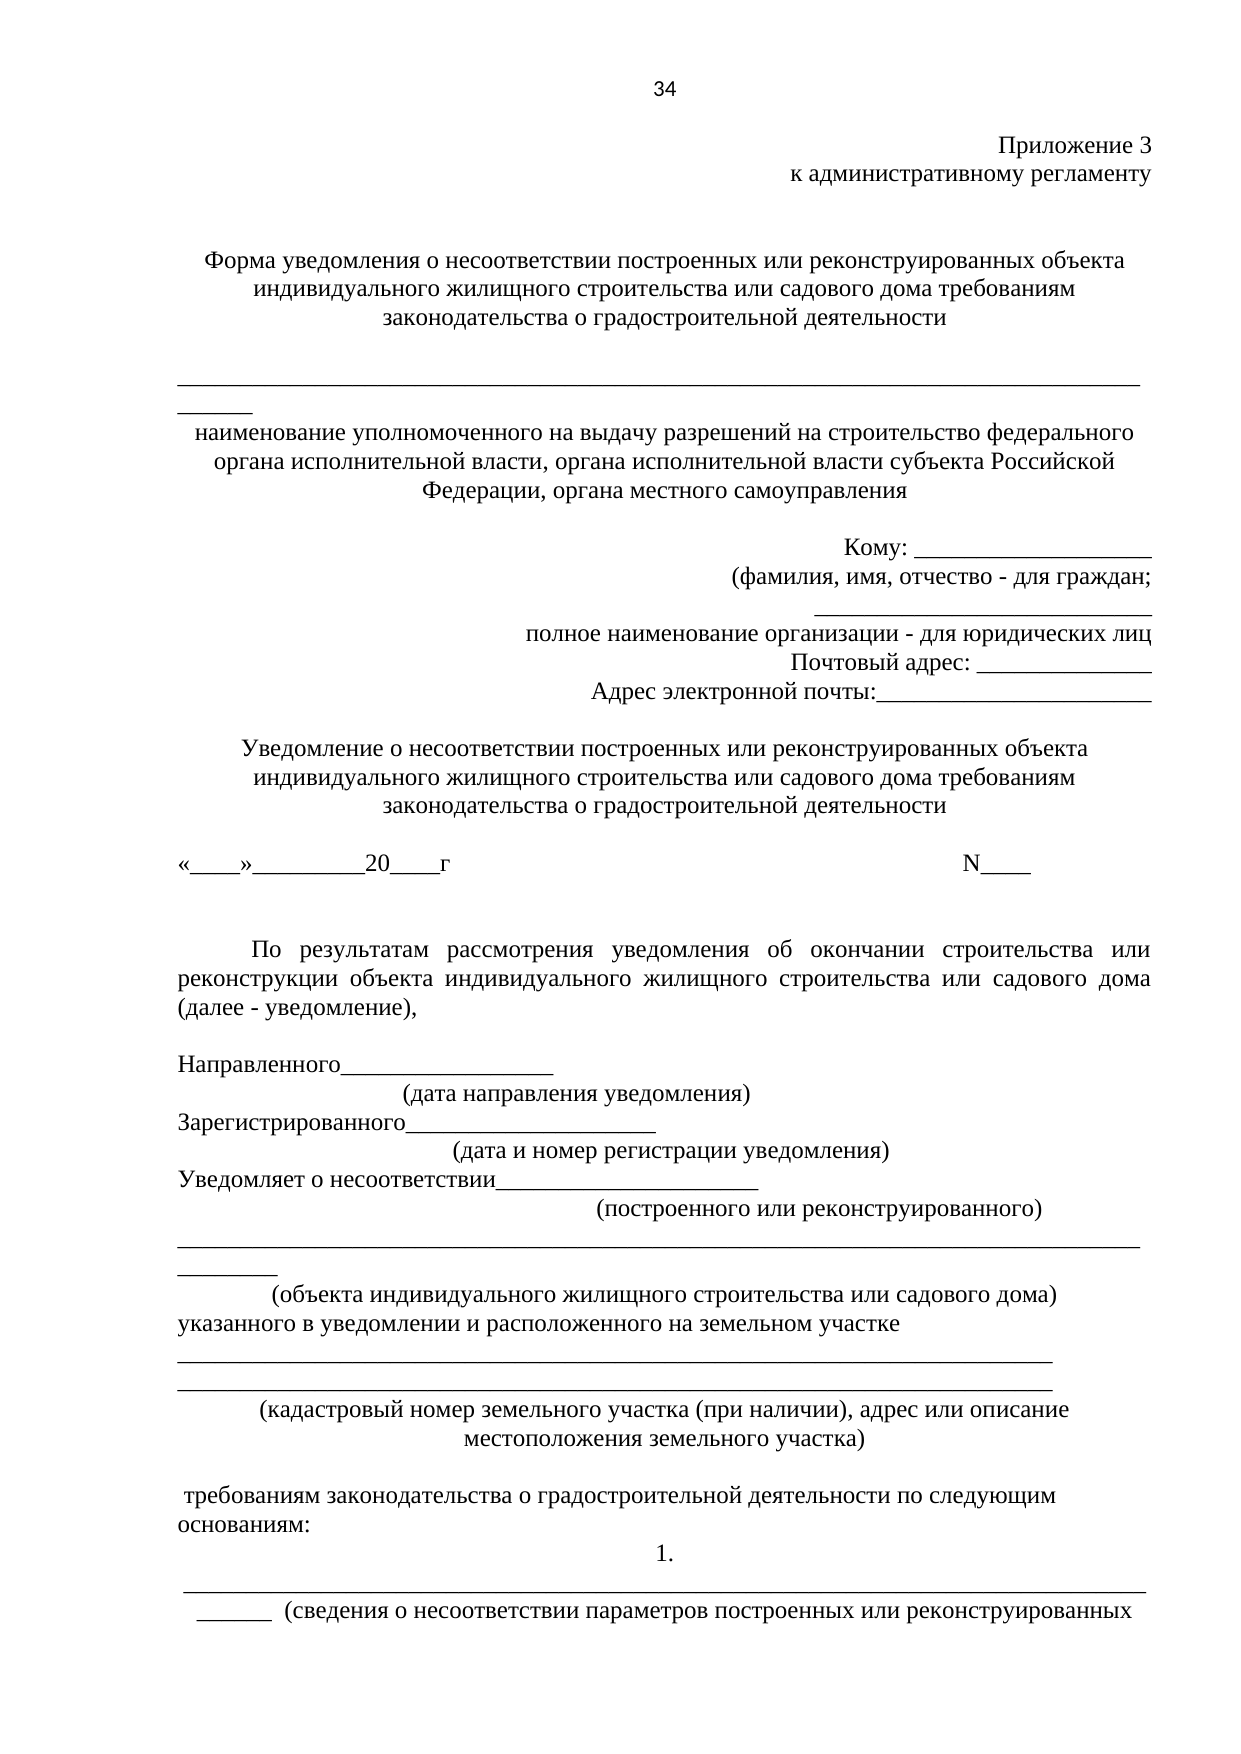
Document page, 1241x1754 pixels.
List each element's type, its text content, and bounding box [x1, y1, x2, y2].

text ______________________________________________________________________ [177, 1337, 1152, 1365]
text ___________________________ [177, 590, 1152, 618]
text Почтовый адрес: ______________ [177, 647, 1152, 676]
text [177, 1538, 1152, 1624]
text Зарегистрированного____________________ [177, 1107, 1152, 1135]
text (дата направления уведомления) [177, 1078, 1152, 1107]
text наименование уполномоченного на выдачу разрешений на строительство федерального органа исполнительной власти, органа исполнительной власти субъекта Российской Федерации, органа местного самоуправления [177, 417, 1152, 503]
text Кому: ___________________ [177, 532, 1152, 561]
text (фамилия, имя, отчество - для граждан; [177, 561, 1152, 590]
text Уведомление о несоответствии построенных или реконструированных объекта индивидуального жилищного строительства или садового дома требованиям законодательства о градостроительной деятельности [177, 733, 1152, 819]
text ______________________________________________________________________ [177, 1365, 1152, 1394]
text (кадастровый номер земельного участка (при наличии), адрес или описание местоположения земельного участка) [177, 1394, 1152, 1452]
text (построенного или реконструированного) [177, 1193, 1152, 1222]
text Направленного_________________ [177, 1049, 1152, 1078]
text указанного в уведомлении и расположенного на земельном участке [177, 1308, 1152, 1337]
text Форма уведомления о несоответствии построенных или реконструированных объекта индивидуального жилищного строительства или садового дома требованиям законодательства о градостроительной деятельности [177, 245, 1152, 331]
text полное наименование организации - для юридических лиц [177, 618, 1152, 647]
text ___________________________________________________________________________________ [177, 360, 1152, 417]
text Адрес электронной почты:______________________ [177, 676, 1152, 705]
text к административному регламенту [177, 158, 1152, 187]
text «____»_________20____г N____ [177, 848, 1152, 877]
text (дата и номер регистрации уведомления) [177, 1135, 1152, 1164]
text Приложение 3 [177, 130, 1152, 158]
text (объекта индивидуального жилищного строительства или садового дома) [177, 1279, 1152, 1308]
text _____________________________________________________________________________________ [177, 1222, 1152, 1279]
text требованиям законодательства о градостроительной деятельности по следующим основаниям: [177, 1480, 1152, 1538]
text Уведомляет о несоответствии_____________________ [177, 1164, 1152, 1193]
text По результатам рассмотрения уведомления об окончании строительства или реконструкции объекта индивидуального жилищного строительства или садового дома (далее - уведомление), [177, 934, 1152, 1020]
